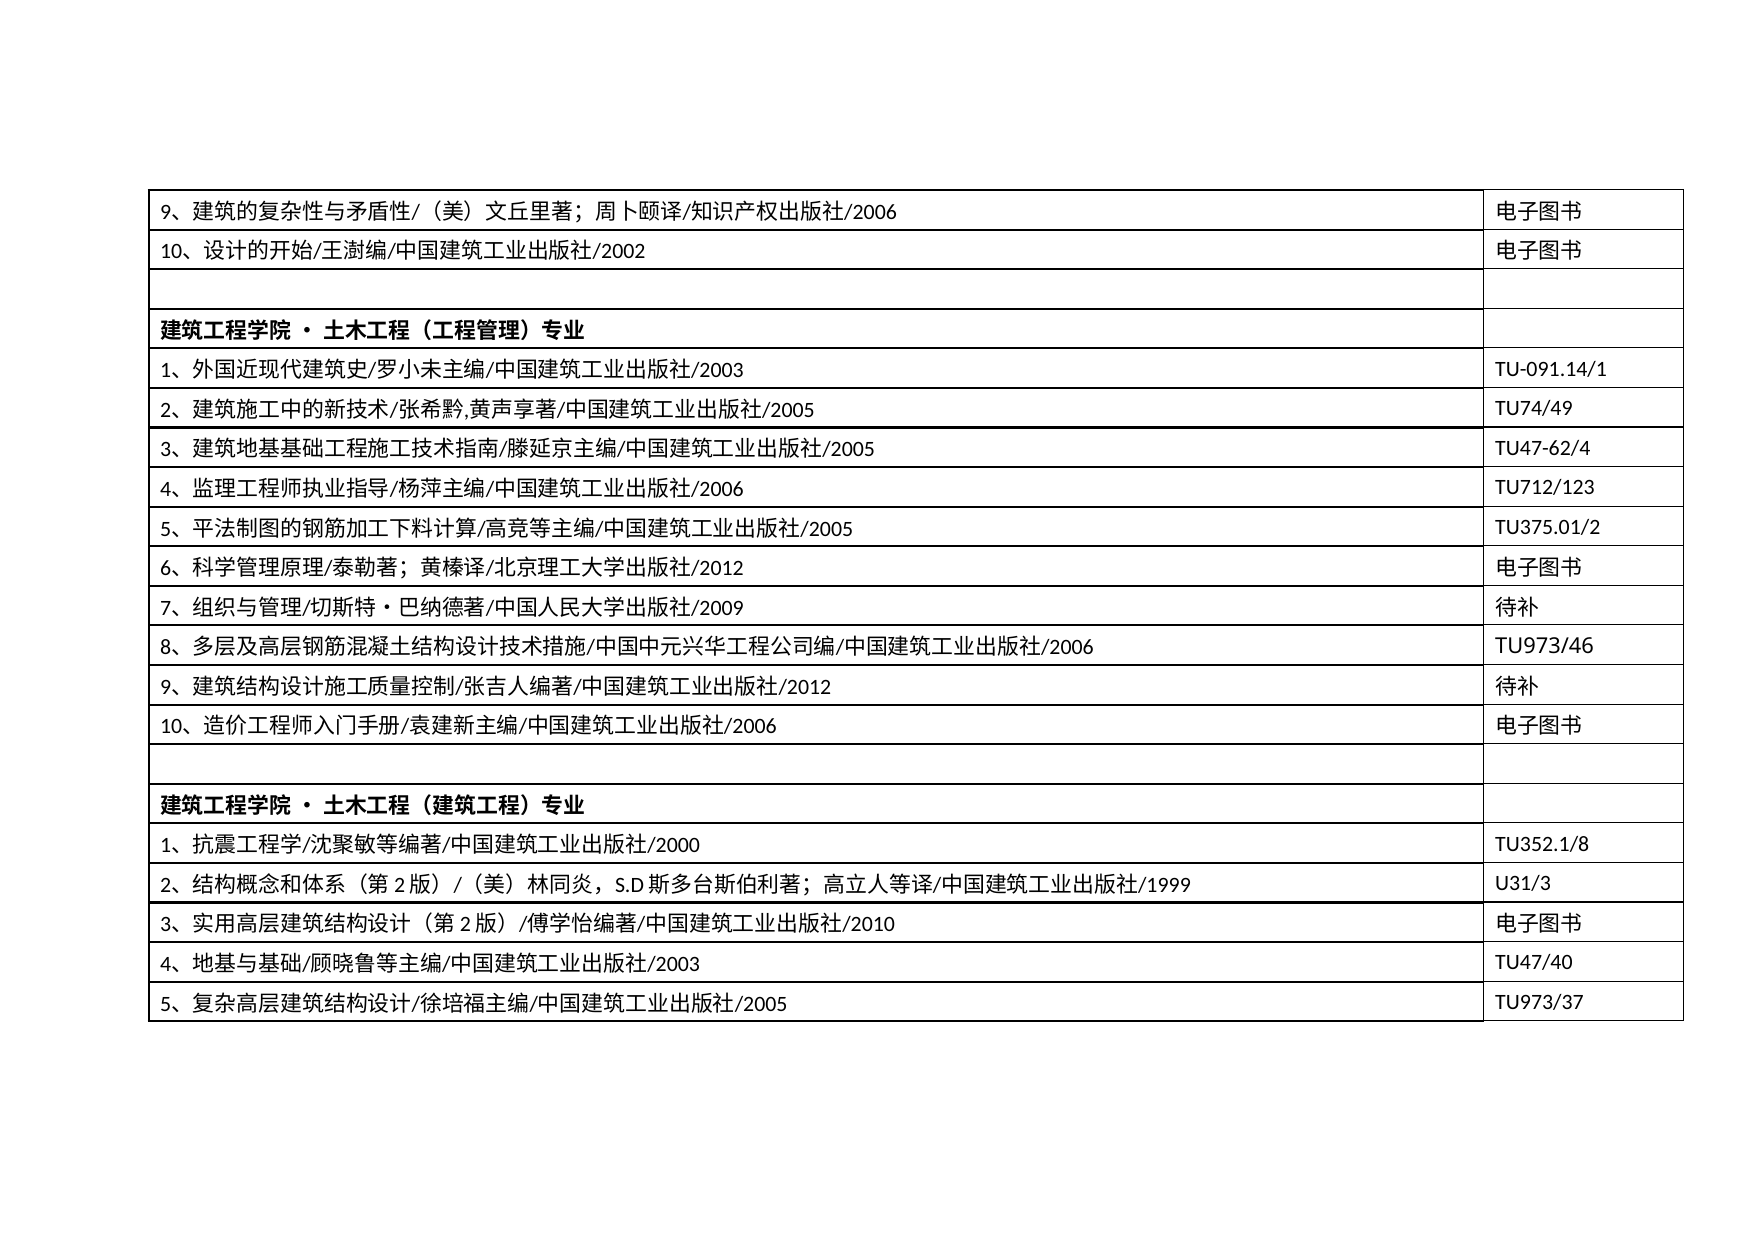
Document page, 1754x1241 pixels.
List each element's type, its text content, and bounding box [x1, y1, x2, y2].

table_cell TU375.01/2 [1484, 507, 1683, 545]
table_cell TU352.1/8 [1484, 823, 1683, 862]
table_cell TU47/40 [1484, 942, 1683, 981]
table_cell 电子图书 [1484, 546, 1683, 585]
table_cell 电子图书 [1484, 190, 1683, 228]
table_cell 电子图书 [1484, 903, 1683, 941]
table_cell 9、建筑结构设计施工质量控制/张吉人编著/中国建筑工业出版社/2012 [150, 666, 1483, 703]
table_cell 3、实用高层建筑结构设计（第2版）/傅学怡编著/中国建筑工业出版社/2010 [150, 904, 1483, 941]
table_cell 10、设计的开始/王澍编/中国建筑工业出版社/2002 [150, 231, 1483, 268]
table_cell [1484, 309, 1683, 347]
table_cell TU-091.14/1 [1484, 348, 1683, 387]
table_cell TU973/46 [1484, 625, 1683, 664]
table_cell [1484, 269, 1683, 308]
table_cell 3、建筑地基基础工程施工技术指南/滕延京主编/中国建筑工业出版社/2005 [150, 429, 1483, 466]
table_cell [1484, 784, 1683, 822]
table_cell [150, 745, 1483, 783]
table_cell 2、建筑施工中的新技术/张希黔,黄声享著/中国建筑工业出版社/2005 [150, 389, 1483, 426]
table_cell 7、组织与管理/切斯特•巴纳德著/中国人民大学出版社/2009 [150, 587, 1483, 624]
table_cell 8、多层及高层钢筋混凝土结构设计技术措施/中国中元兴华工程公司编/中国建筑工业出版社/2006 [150, 626, 1483, 664]
table_cell [150, 270, 1483, 308]
table_cell 电子图书 [1484, 705, 1683, 743]
table_cell 9、建筑的复杂性与矛盾性/（美）文丘里著；周卜颐译/知识产权出版社/2006 [150, 191, 1483, 228]
table_cell 1、外国近现代建筑史/罗小未主编/中国建筑工业出版社/2003 [150, 349, 1483, 387]
table_cell 待补 [1484, 586, 1683, 624]
table_cell 4、地基与基础/顾晓鲁等主编/中国建筑工业出版社/2003 [150, 943, 1483, 981]
table_cell TU712/123 [1484, 467, 1683, 506]
table_cell 待补 [1484, 665, 1683, 703]
table_cell 建筑工程学院 • 土木工程（建筑工程）专业 [150, 785, 1483, 822]
table_cell U31/3 [1484, 863, 1683, 901]
table_cell 1、抗震工程学/沈聚敏等编著/中国建筑工业出版社/2000 [150, 824, 1483, 862]
table_cell 6、科学管理原理/泰勒著；黄榛译/北京理工大学出版社/2012 [150, 547, 1483, 585]
table_cell 建筑工程学院 • 土木工程（工程管理）专业 [150, 310, 1483, 347]
table_cell 4、监理工程师执业指导/杨萍主编/中国建筑工业出版社/2006 [150, 468, 1483, 506]
table_cell 5、平法制图的钢筋加工下料计算/高竞等主编/中国建筑工业出版社/2005 [150, 508, 1483, 545]
table_cell TU973/37 [1484, 982, 1683, 1020]
table_cell 5、复杂高层建筑结构设计/徐培福主编/中国建筑工业出版社/2005 [150, 983, 1483, 1020]
table_cell TU47-62/4 [1484, 428, 1683, 466]
table_cell 10、造价工程师入门手册/袁建新主编/中国建筑工业出版社/2006 [150, 706, 1483, 743]
table_cell 电子图书 [1484, 230, 1683, 268]
table_cell [1484, 744, 1683, 783]
table_cell TU74/49 [1484, 388, 1683, 426]
table_cell 2、结构概念和体系（第2版）/（美）林同炎，S.D斯多台斯伯利著；高立人等译/中国建筑工业出版社/1999 [150, 864, 1483, 901]
